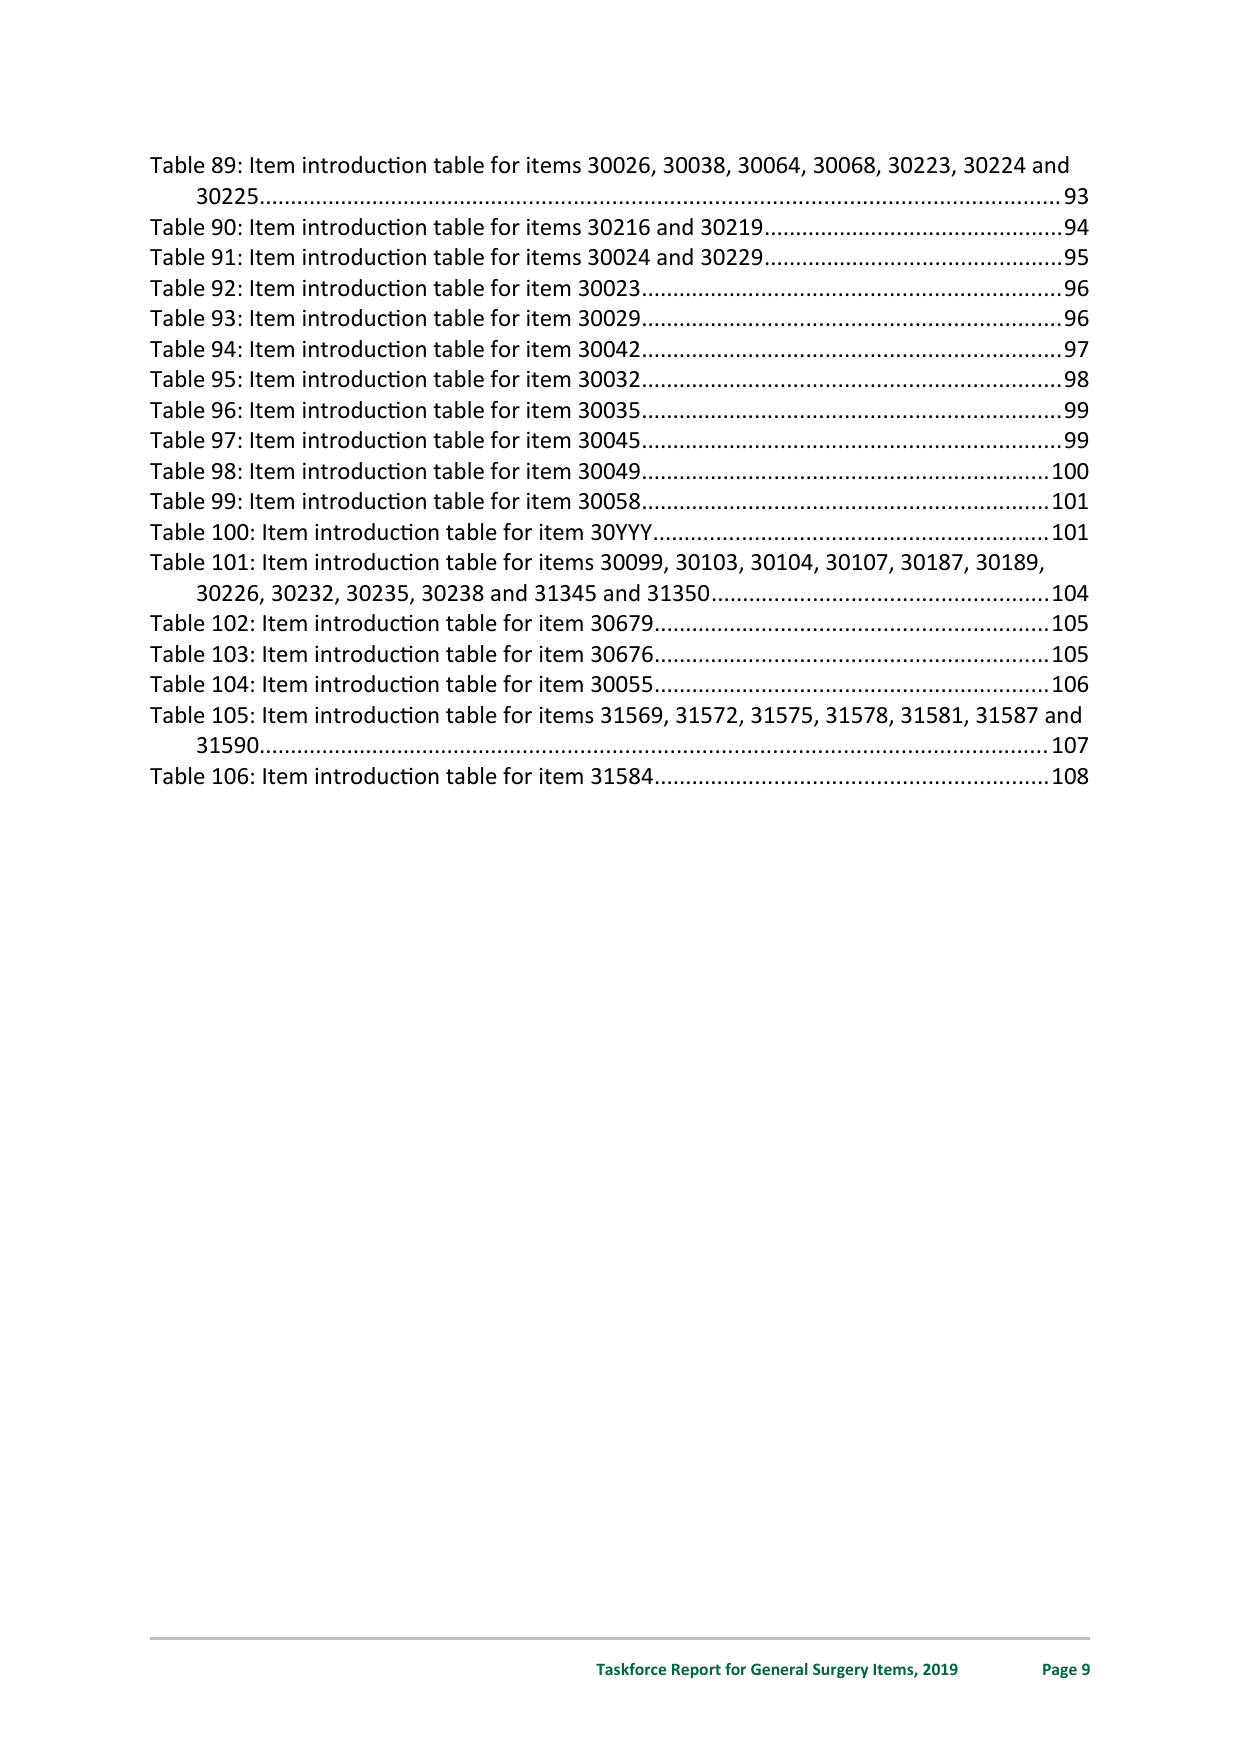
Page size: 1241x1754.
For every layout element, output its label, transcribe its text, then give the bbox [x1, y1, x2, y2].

text Table 98: Item introduction table for item 30049 100 [150, 455, 1090, 486]
text Table 95: Item introduction table for item 30032 98 [150, 364, 1090, 394]
text Table 103: Item introduction table for item 30676 105 [150, 638, 1090, 669]
text Table 100: Item introduction table for item 30YYY 101 [150, 516, 1090, 547]
text Table 89: Item introduction table for items 30026, 30038, 30064, 30068, 30223, 30224 and 30225 93 [150, 150, 1090, 211]
text Table 90: Item introduction table for items 30216 and 30219 94 [150, 211, 1090, 242]
text Table 96: Item introduction table for item 30035 99 [150, 394, 1090, 425]
text Table 91: Item introduction table for items 30024 and 30229 95 [150, 242, 1090, 272]
text Table 101: Item introduction table for items 30099, 30103, 30104, 30107, 30187, 30189, 30226, 30232, 30235, 30238 and 31345 and 31350 104 [150, 547, 1090, 608]
text Table 106: Item introduction table for item 31584 108 [150, 760, 1090, 791]
text Table 97: Item introduction table for item 30045 99 [150, 425, 1090, 455]
text Table 92: Item introduction table for item 30023 96 [150, 272, 1090, 303]
text Table 94: Item introduction table for item 30042 97 [150, 333, 1090, 364]
text Table 105: Item introduction table for items 31569, 31572, 31575, 31578, 31581, 31587 and 31590 107 [150, 699, 1090, 760]
text Table 104: Item introduction table for item 30055 106 [150, 669, 1090, 699]
text Table 102: Item introduction table for item 30679 105 [150, 608, 1090, 638]
text Table 99: Item introduction table for item 30058 101 [150, 486, 1090, 516]
text Table 93: Item introduction table for item 30029 96 [150, 303, 1090, 333]
